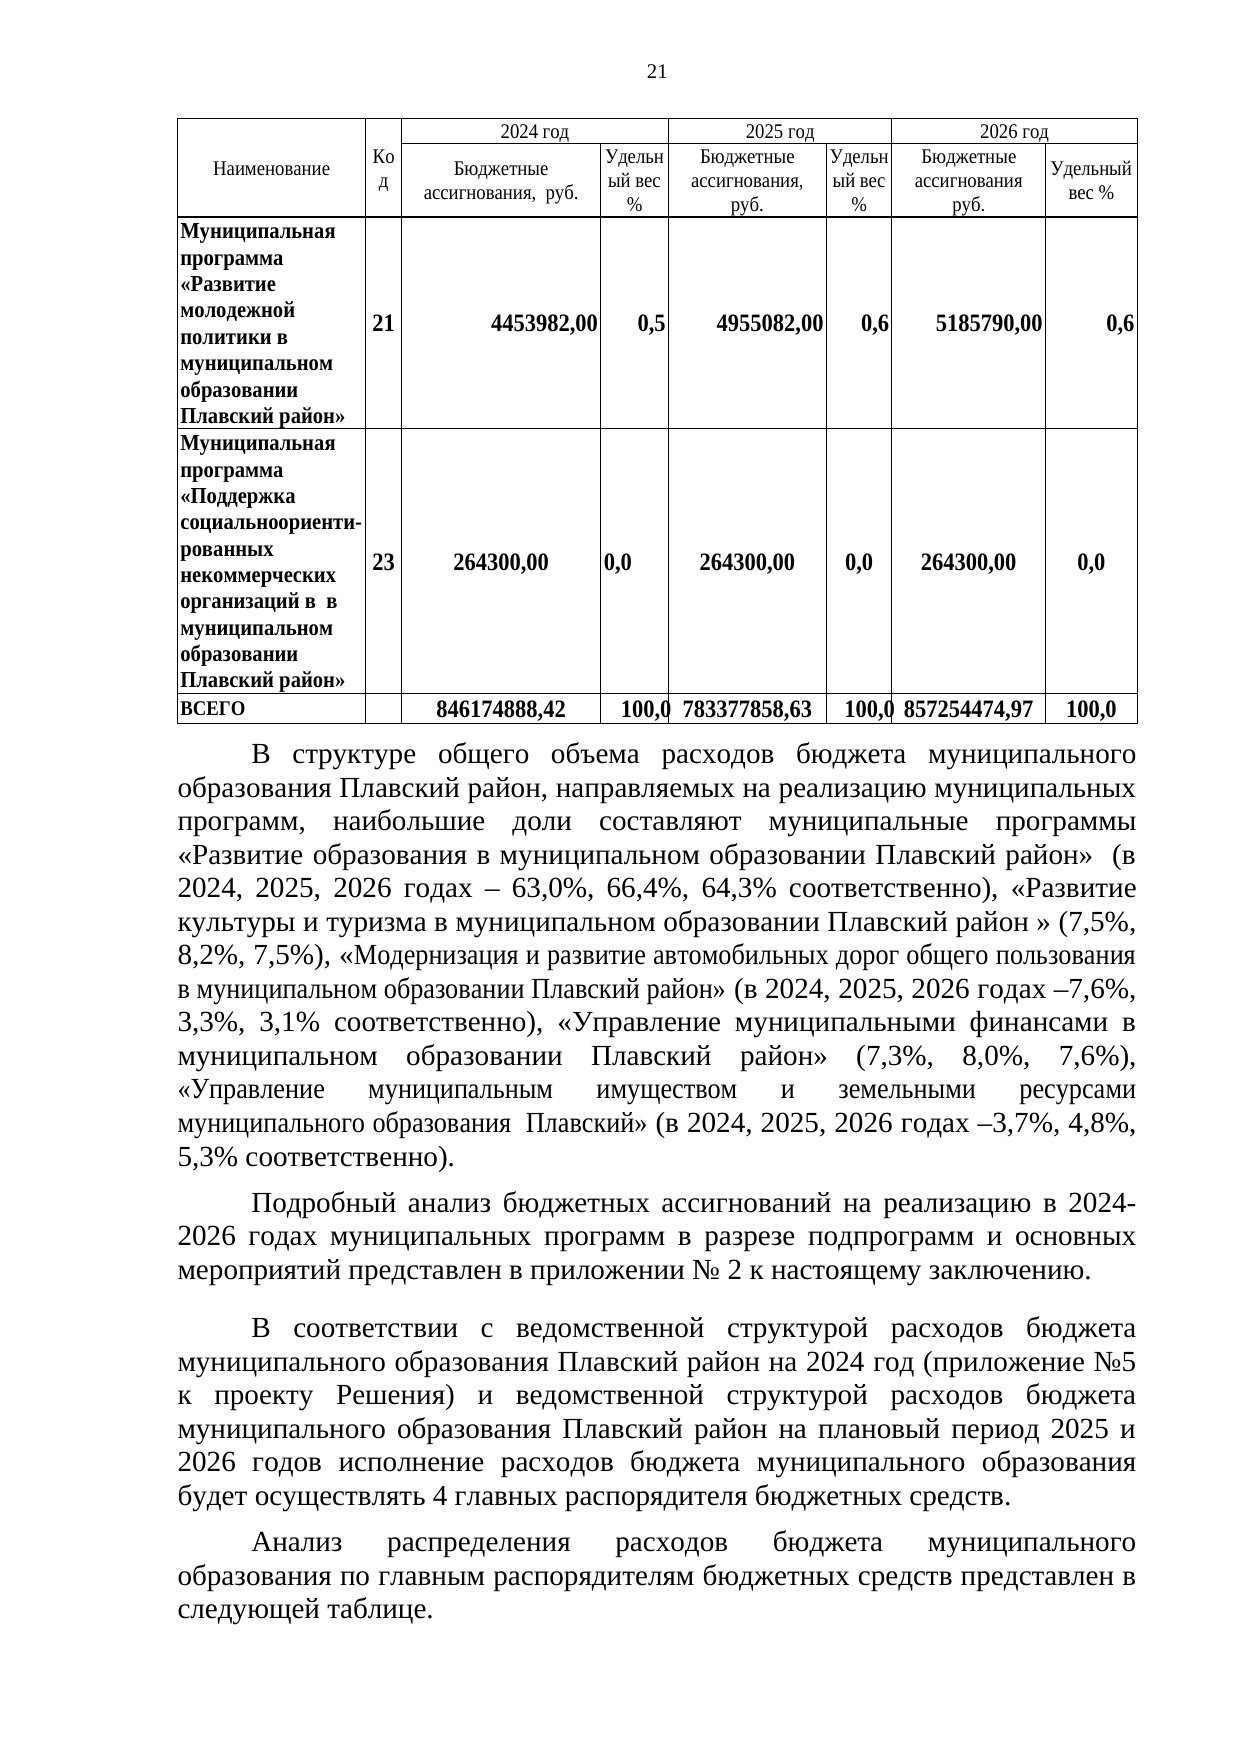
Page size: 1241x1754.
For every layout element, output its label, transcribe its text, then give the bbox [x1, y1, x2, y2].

table_header 2026 год [892, 119, 1137, 143]
table_cell 0,0 [1046, 429, 1137, 693]
table_cell Бюджетные ассигнования руб. [892, 144, 1045, 216]
table_cell Удельный вес % [601, 144, 668, 216]
text Анализ распределения расходов бюджета муниципального образования по главным распорядителям бюджетных средств представлен в следующей таблице. [177, 1524, 1137, 1625]
table_cell 857254474,97 [892, 694, 1045, 723]
table_cell [366, 694, 401, 723]
table_cell 264300,00 [402, 429, 600, 693]
table_cell 264300,00 [669, 429, 826, 693]
table_cell 0,0 [601, 429, 668, 693]
table_cell 0,6 [827, 218, 891, 428]
text В соответствии с ведомственной структурой расходов бюджета муниципального образования Плавский район на 2024 год (приложение №5 к проекту Решения) и ведомственной структурой расходов бюджета муниципального образования Плавский район на плановый период 2025 и 2026 годов исполнение расходов бюджета муниципального образования будет осуществлять 4 главных распорядителя бюджетных средств. [177, 1310, 1137, 1512]
table_cell 264300,00 [892, 429, 1045, 693]
table_cell 5185790,00 [892, 218, 1045, 428]
table_cell Муниципальная программа «Поддержка социальноориенти-рованных некоммерческих организаций в в муниципальном образовании Плавский район» [178, 429, 365, 693]
table_cell Удельный вес % [827, 144, 891, 216]
text В структуре общего объема расходов бюджета муниципального образования Плавский район, направляемых на реализацию муниципальных программ, наибольшие доли составляют муниципальные программы «Развитие образования в муниципальном образовании Плавский район» (в 2024, 2025, 2026 годах – 63,0%, 66,4%, 64,3% соответственно), «Развитие культуры и туризма в муниципальном образовании Плавский район » (7,5%, 8,2%, 7,5%), «Модернизация и развитие автомобильных дорог общего пользования в муниципальном образовании Плавский район» (в 2024, 2025, 2026 годах –7,6%, 3,3%, 3,1% соответственно), «Управление муниципальными финансами в муниципальном образовании Плавский район» (7,3%, 8,0%, 7,6%), «Управление муниципальным имуществом и земельными ресурсами муниципального образования Плавский» (в 2024, 2025, 2026 годах –3,7%, 4,8%, 5,3% соответственно). [177, 736, 1137, 1172]
table_cell 783377858,63 [669, 694, 826, 723]
table_cell 0,5 [601, 218, 668, 428]
table_cell 100,0 [601, 694, 668, 723]
table_cell 23 [366, 429, 401, 693]
table_cell 846174888,42 [402, 694, 600, 723]
table_cell Бюджетные ассигнования, руб. [669, 144, 826, 216]
table_header 2025 год [669, 119, 891, 143]
table_cell Муниципальная программа «Развитие молодежной политики в муниципальном образовании Плавский район» [178, 218, 365, 428]
table_cell 100,0 [1046, 694, 1137, 723]
table_header Код [366, 119, 401, 216]
table_cell ВСЕГО [178, 694, 365, 723]
table_cell 0,6 [1046, 218, 1137, 428]
table_cell 21 [366, 218, 401, 428]
table_cell 4955082,00 [669, 218, 826, 428]
table_cell 4453982,00 [402, 218, 600, 428]
table_cell Бюджетные ассигнования, руб. [402, 144, 600, 216]
table_cell 100,0 [827, 694, 891, 723]
table_header 2024 год [402, 119, 668, 143]
table_header Наименование [178, 119, 365, 216]
table_cell Удельный вес % [1046, 144, 1137, 216]
text Подробный анализ бюджетных ассигнований на реализацию в 2024-2026 годах муниципальных программ в разрезе подпрограмм и основных мероприятий представлен в приложении № 2 к настоящему заключению. [177, 1185, 1137, 1285]
table_cell 0,0 [827, 429, 891, 693]
